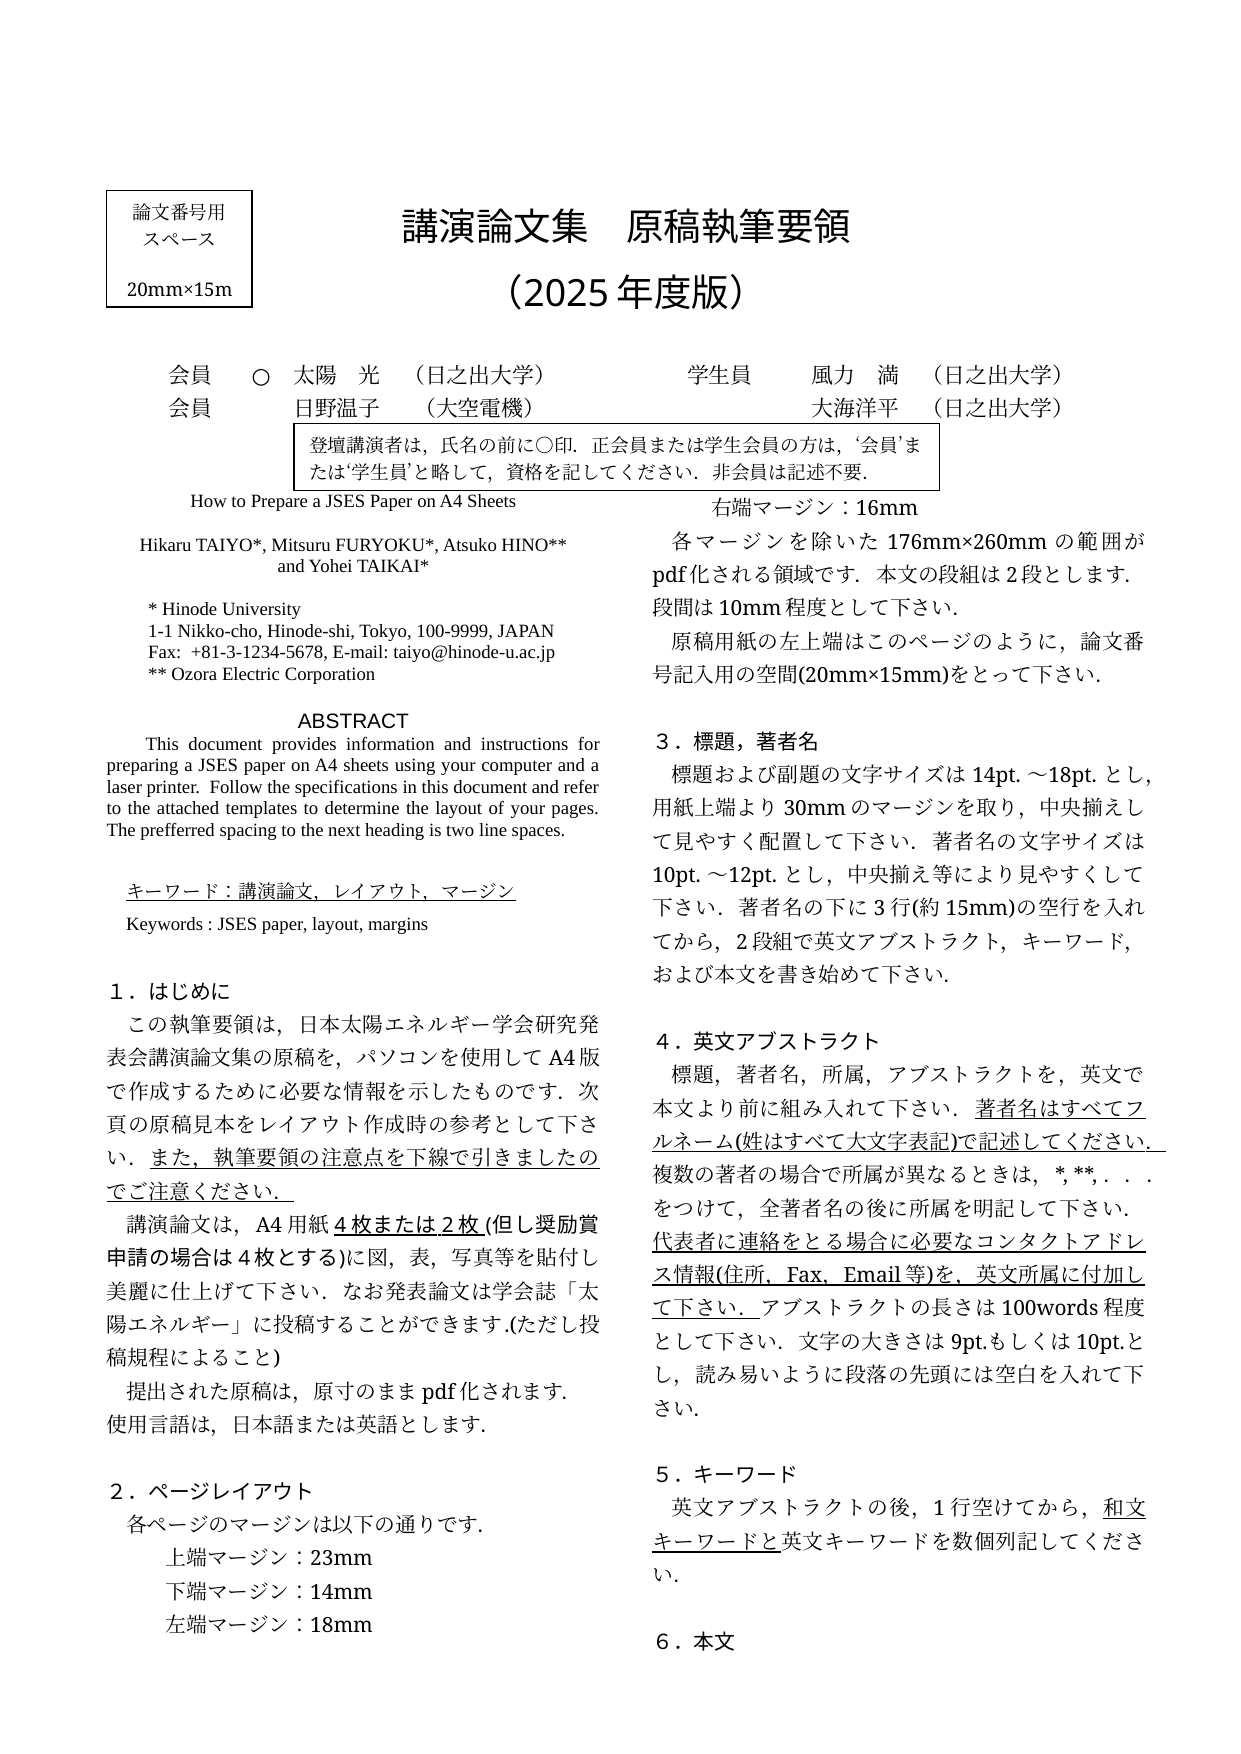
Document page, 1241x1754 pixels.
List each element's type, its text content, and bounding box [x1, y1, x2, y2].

text 上端マージン：23mm [106, 1540, 600, 1573]
text ６．本文 [652, 1624, 1146, 1657]
text Hikaru TAIYO*, Mitsuru FURYOKU*, Atsuko HINO** [106, 533, 600, 555]
text * [106, 598, 600, 620]
text キーワード：講演論文，レイアウト，マージン [106, 873, 600, 907]
text 標題，著者名，所属，アブストラクトを，英文で本文より前に組み入れて下さい．著者名はすべてフルネーム(姓はすべて大文字表記)で記述してください．複数の著者の場合で所属が異なるときは，*, **, ．．．をつけて，全著者名の後に所属を明記して下さい．代表者に連絡をとる場合に必要なコンタクトアドレス情報(住所，Fax，Email等)を，英文所属に付加して下さい．アブストラクトの長さは100words程度として下さい．文字の大きさは9pt.もしくは10pt.とし，読み易いように段落の先頭には空白を入れて下さい． [652, 1253, 1146, 1424]
text 各マージンを除いた176mm×260mmの範囲がpdf化される領域です．本文の段組は2段とします．段間は10mm程度として下さい． [652, 524, 1146, 624]
text 標題，著者名，所属，アブストラクトを，英文で本文より前に組み入れて下さい．著者名はすべてフルネーム(姓はすべて大文字表記)で記述してください．複数の著者の場合で所属が異なるときは，*, **, ．．．をつけて，全著者名の後に所属を明記して下さい．代表者に連絡をとる場合に必要なコンタクトアドレス情報(住所，Fax，Email等)を，英文所属に付加して下さい．アブストラクトの長さは100words程度として下さい．文字の大きさは9pt.もしくは10pt.とし，読み易いように段落の先頭には空白を入れて下さい． [652, 1152, 1146, 1251]
text How to Prepare a JSES Paper on A4 Sheets [106, 490, 600, 512]
text 会員 ○ 太陽 光 （日之出大学） 学生員 風力 満 （日之出大学） [106, 357, 1146, 390]
text ４．英文アブストラクト [652, 1024, 1146, 1057]
text （2025年度版） [106, 257, 1146, 324]
text 右端マージン：16mm [652, 490, 1146, 524]
text この執筆要領は，日本太陽エネルギー学会研究発表会講演論文集の原稿を，パソコンを使用してA4版で作成するために必要な情報を示したものです．次頁の原稿見本をレイアウト作成時の参考として下さい．また，執筆要領の注意点を下線で引きましたのでご注意ください． [106, 1007, 600, 1207]
text 講演論文集 原稿執筆要領 [253, 190, 1146, 257]
text 左端マージン：18mm [106, 1607, 600, 1640]
text ２．ページレイアウト [106, 1473, 600, 1507]
text １．はじめに [106, 973, 600, 1007]
text ５．キーワード [652, 1457, 1146, 1490]
text This document provides information and instructions for preparing a JSES paper on A4 sheets using your computer and a laser printer. Follow the specifications in this document and refer to the attached templates to determine the layout of your pages. The prefferred spacing to the next heading is two line spaces. [106, 732, 600, 840]
text ３．標題，著者名 [652, 724, 1146, 757]
text Keywords : JSES paper, layout, margins [106, 907, 600, 940]
text 1-1 Nikko-cho, Hinode-shi, , 100-9999, [106, 620, 600, 641]
text 各ページのマージンは以下の通りです． [106, 1507, 600, 1540]
text and Yohei TAIKAI* [106, 555, 600, 577]
text 英文アブストラクトの後，1行空けてから，和文キーワードと英文キーワードを数個列記してください． [652, 1490, 1146, 1590]
text 会員 日野温子 （大空電機） 大海洋平 （日之出大学） [106, 390, 1146, 424]
text 標題および副題の文字サイズは14pt. ～18pt. とし，用紙上端より30mmのマージンを取り，中央揃えして見やすく配置して下さい．著者名の文字サイズは10pt. ～12pt. とし，中央揃え等により見やすくして下さい．著者名の下に3行(約15mm)の空行を入れてから，2段組で英文アブストラクト，キーワード，および本文を書き始めて下さい． [652, 757, 1146, 990]
text 下端マージン：14mm [106, 1573, 600, 1607]
text 標題，著者名，所属，アブストラクトを，英文で本文より前に組み入れて下さい．著者名はすべてフルネーム(姓はすべて大文字表記)で記述してください．複数の著者の場合で所属が異なるときは，*, **, ．．．をつけて，全著者名の後に所属を明記して下さい．代表者に連絡をとる場合に必要なコンタクトアドレス情報(住所，Fax，Email等)を，英文所属に付加して下さい．アブストラクトの長さは100words程度として下さい．文字の大きさは9pt.もしくは10pt.とし，読み易いように段落の先頭には空白を入れて下さい． [652, 1057, 1146, 1151]
text ABSTRACT [106, 708, 600, 732]
text Fax: +81-3-1234-5678, E-mail: taiyo@hinode-u.ac.jp [106, 641, 600, 663]
text 原稿用紙の左上端はこのページのように，論文番号記入用の空間(20mm×15mm)をとって下さい． [652, 624, 1146, 690]
text 使用言語は，日本語または英語とします． [106, 1407, 600, 1440]
text ** Ozora Electric Corporation [106, 663, 600, 684]
text 講演論文は，A4用紙4枚または2枚 (但し奨励賞申請の場合は4枚とする)に図，表，写真等を貼付し美麗に仕上げて下さい．なお発表論文は学会誌「太陽エネルギー」に投稿することができます.(ただし投稿規程によること) [106, 1207, 600, 1373]
text 提出された原稿は，原寸のままpdf化されます． [106, 1373, 600, 1407]
